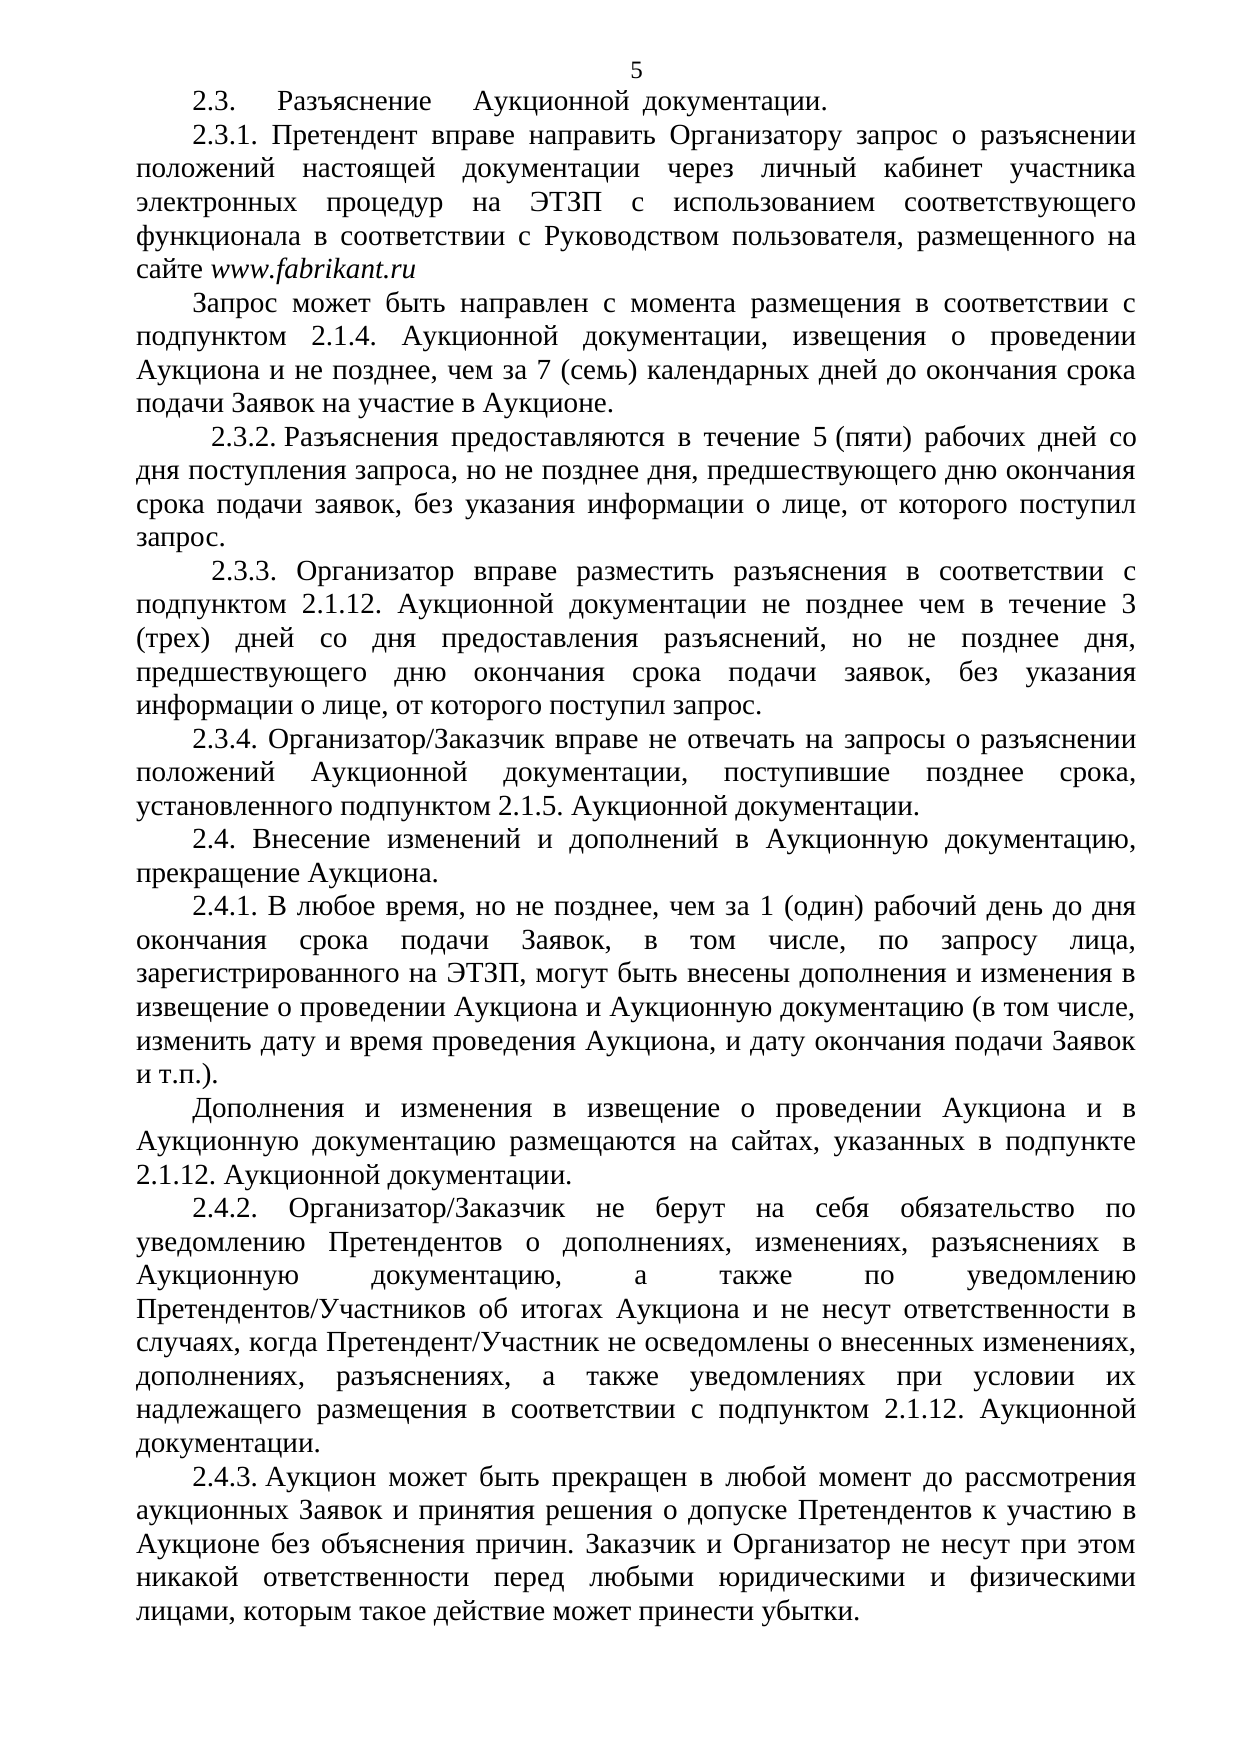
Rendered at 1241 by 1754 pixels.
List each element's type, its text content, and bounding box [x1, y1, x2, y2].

text 2.3.3. Организатор вправе разместить разъяснения в соответствии с подпунктом 2.1.12. Аукционной документации не позднее чем в течение 3 (трех) дней со дня предоставления разъяснений, но не позднее дня, предшествующего дню окончания срока подачи заявок, без указания информации о лице, от которого поступил запрос. [136, 553, 1137, 721]
text 2.3.4. Организатор/Заказчик вправе не отвечать на запросы о разъяснении положений Аукционной документации, поступившие позднее срока, установленного подпунктом 2.1.5. Аукционной документации. [136, 721, 1137, 821]
text Дополнения и изменения в извещение о проведении Аукциона и в Аукционную документацию размещаются на сайтах, указанных в подпункте 2.1.12. Аукционной документации. [136, 1090, 1137, 1190]
text 2.4. Внесение изменений и дополнений в Аукционную документацию, прекращение Аукциона. [136, 821, 1137, 888]
text 2.4.3. Аукцион может быть прекращен в любой момент до рассмотрения аукционных Заявок и принятия решения о допуске Претендентов к участию в Аукционе без объяснения причин. Заказчик и Организатор не несут при этом никакой ответственности перед любыми юридическими и физическими лицами, которым такое действие может принести убытки. [136, 1459, 1137, 1626]
text Запрос может быть направлен с момента размещения в соответствии с подпунктом 2.1.4. Аукционной документации, извещения о проведении Аукциона и не позднее, чем за 7 (семь) календарных дней до окончания срока подачи Заявок на участие в Аукционе. [136, 285, 1137, 419]
text 2.4.1. В любое время, но не позднее, чем за 1 (один) рабочий день до дня окончания срока подачи Заявок, в том числе, по запросу лица, зарегистрированного на ЭТЗП, могут быть внесены дополнения и изменения в извещение о проведении Аукциона и Аукционную документацию (в том числе, изменить дату и время проведения Аукциона, и дату окончания подачи Заявок и т.п.). [136, 888, 1137, 1090]
text 2.4.2. Организатор/Заказчик не берут на себя обязательство по уведомлению Претендентов о дополнениях, изменениях, разъяснениях в Аукционную документацию, а также по уведомлению Претендентов/Участников об итогах Аукциона и не несут ответственности в случаях, когда Претендент/Участник не осведомлены о внесенных изменениях, дополнениях, разъяснениях, а также уведомлениях при условии их надлежащего размещения в соответствии с подпунктом 2.1.12. Аукционной документации. [136, 1190, 1137, 1459]
text 2.3.1. Претендент вправе направить Организатору запрос о разъяснении положений настоящей документации через личный кабинет участника электронных процедур на ЭТЗП с использованием соответствующего функционала в соответствии с Руководством пользователя, размещенного на сайте www.fabrikant.ru [136, 117, 1137, 285]
subtitle 2.3.2. Разъяснения предоставляются в течение 5 (пяти) рабочих дней со дня поступления запроса, но не позднее дня, предшествующего дню окончания срока подачи заявок, без указания информации о лице, от которого поступил запрос. [136, 419, 1137, 553]
text 2.3. Разъяснение Аукционной документации. [136, 83, 1137, 117]
